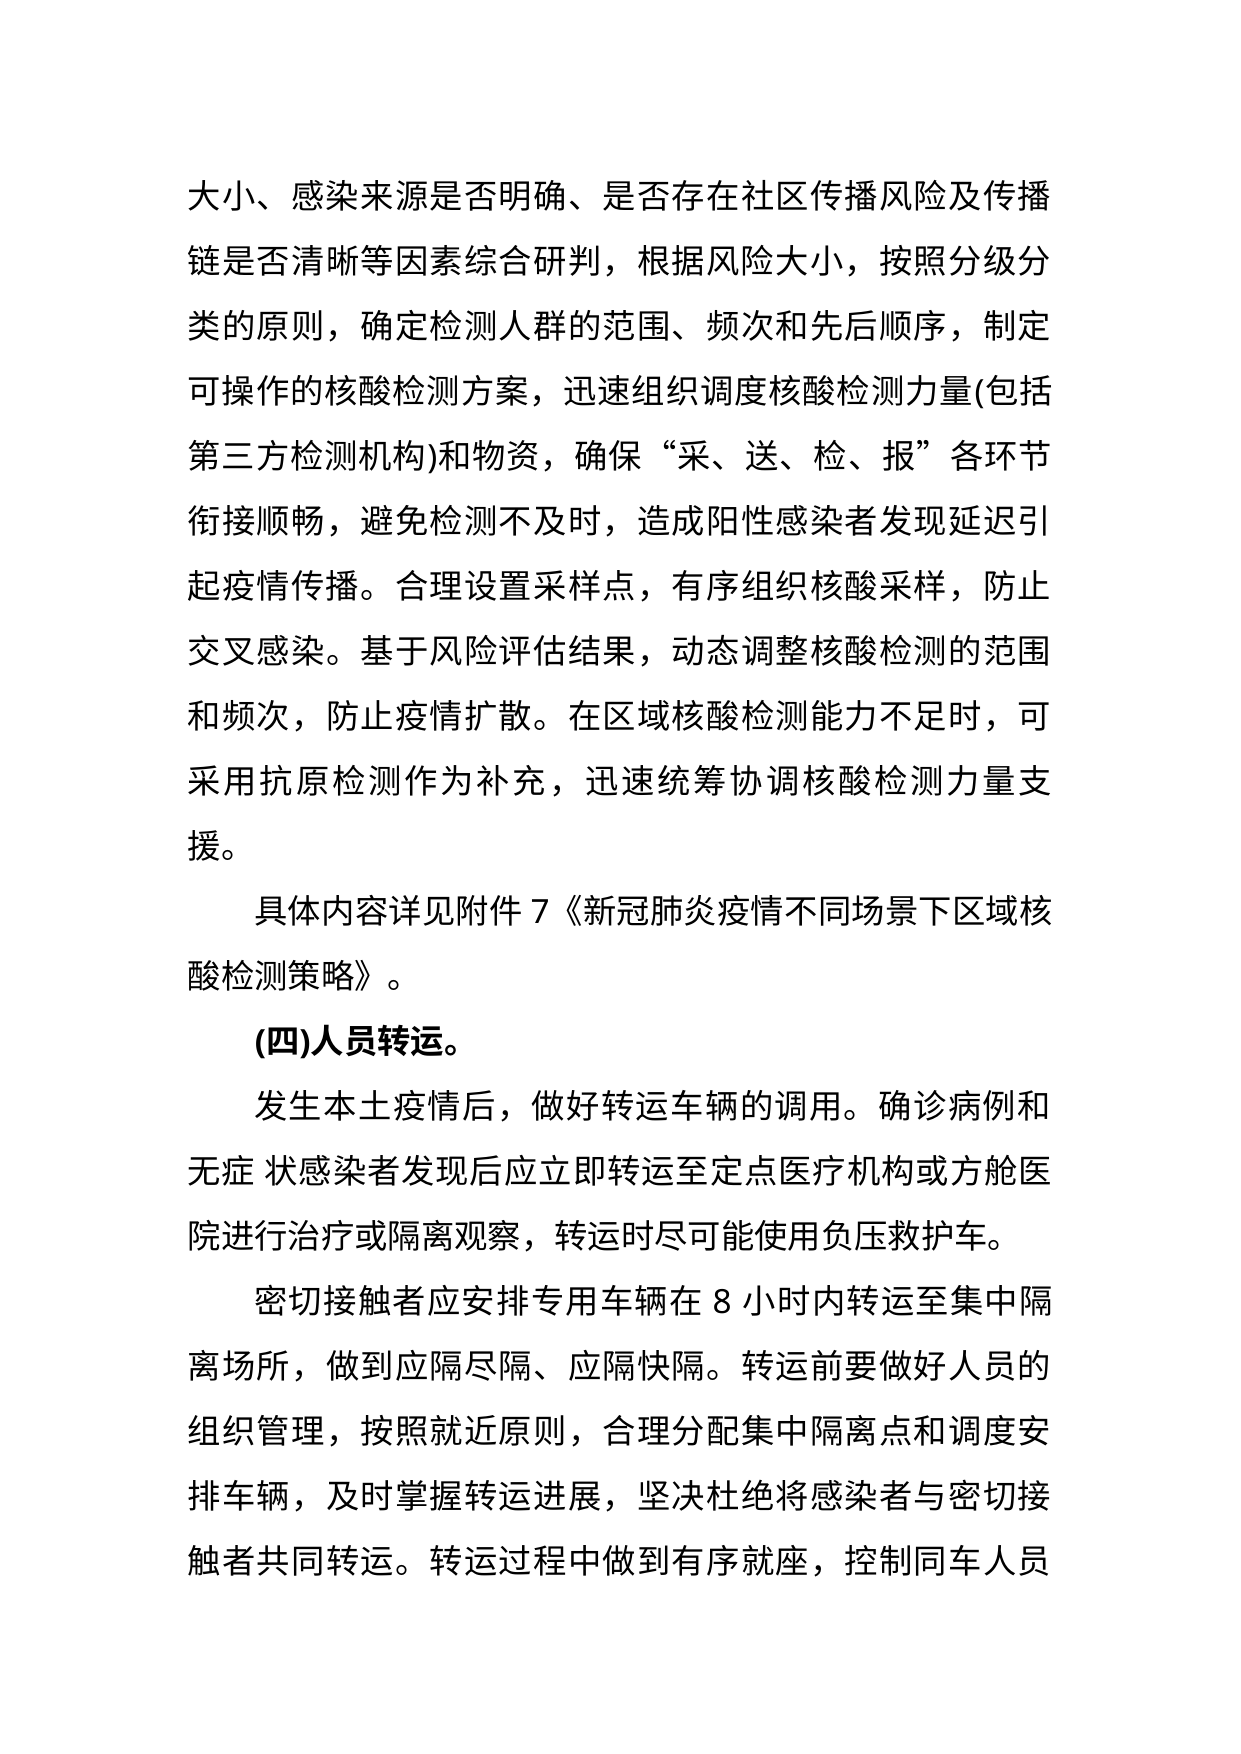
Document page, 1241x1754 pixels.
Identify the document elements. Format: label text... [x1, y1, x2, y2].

text (四)人员转运。 [187, 1007, 1053, 1072]
text 发生本土疫情后，做好转运车辆的调用。确诊病例和无症 状感染者发现后应立即转运至定点医疗机构或方舱医院进行治疗或隔离观察，转运时尽可能使用负压救护车。 [187, 1072, 1053, 1267]
text 具体内容详见附件 7《新冠肺炎疫情不同场景下区域核酸检测策略》。 [187, 877, 1053, 1007]
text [187, 162, 1053, 877]
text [187, 1267, 1053, 1592]
